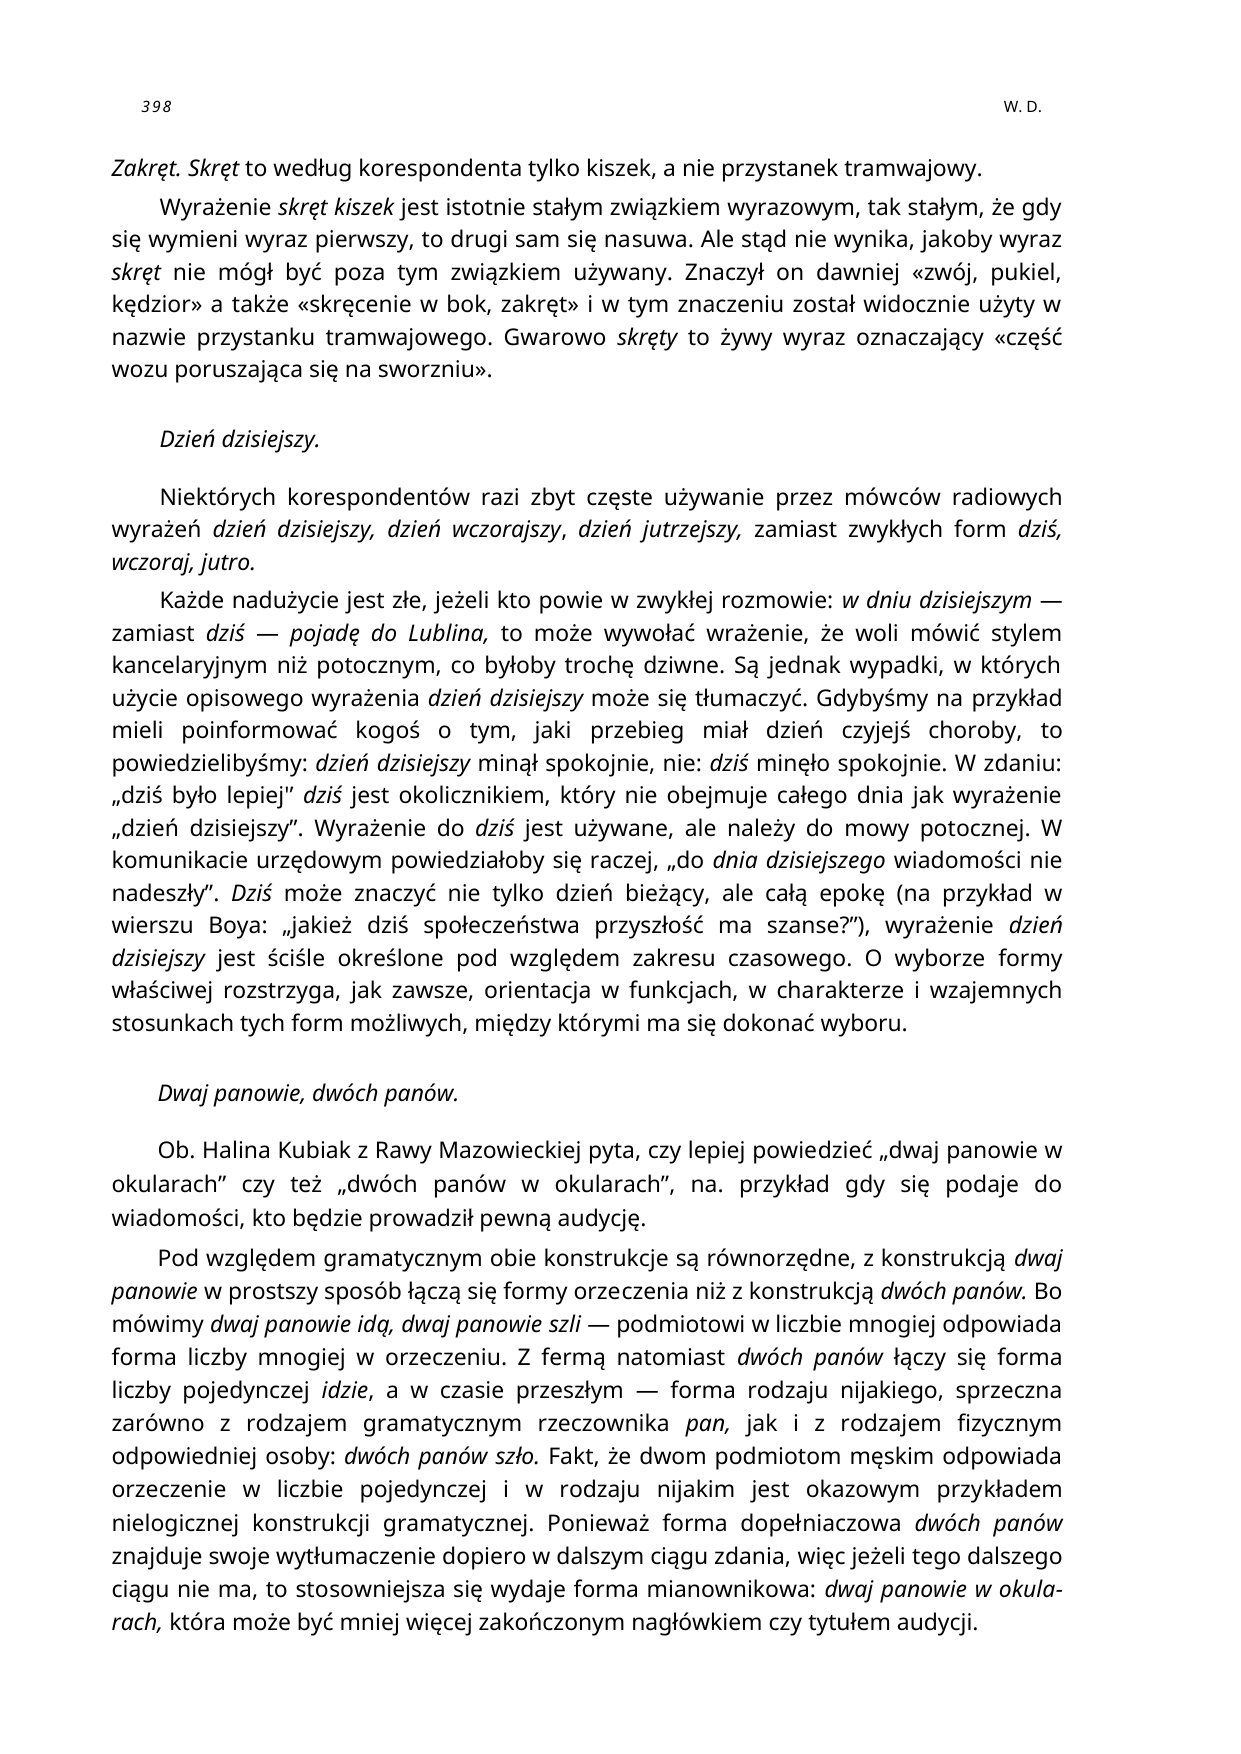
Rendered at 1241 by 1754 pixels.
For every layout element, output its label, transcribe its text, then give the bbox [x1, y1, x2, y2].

text Wyrażenie skręt kiszek jest istotnie stałym związkiem wyrazowym, tak stałym, że gdy się wymieni wyraz pierwszy, to drugi sam się nasuwa. Ale stąd nie wynika, jakoby wyraz skręt nie mógł być poza tym związkiem używany. Znaczył on dawniej «zwój, pukiel, kędzior» a także «skręcenie w bok, zakręt» i w tym znaczeniu został widocznie użyty w nazwie przystanku tramwajowego. Gwarowo skręty to żywy wyraz oznaczający «część wozu poruszająca się na sworzniu». [111, 189, 1063, 384]
text Dwaj panowie, dwóch panów. [111, 1083, 1063, 1106]
text Dzień dzisiejszy. [111, 429, 1063, 452]
text Ob. Halina Kubiak z Rawy Mazowieckiej pyta, czy lepiej powiedzieć „dwaj panowie w okularach” czy też „dwóch panów w okularach”, na. przykład gdy się podaje do wiadomości, kto będzie prowadził pewną audycję. [111, 1131, 1063, 1233]
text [111, 151, 1063, 183]
text Pod względem gramatycznym obie konstrukcje są równorzędne, z konstrukcją dwaj panowie w prostszy sposób łączą się formy orzeczenia niż z konstrukcją dwóch panów. Bo mówimy dwaj panowie idą, dwaj panowie szli — podmiotowi w liczbie mnogiej odpowiada forma liczby mnogiej w orzeczeniu. Z fermą natomiast dwóch panów łączy się forma liczby pojedynczej idzie, a w czasie przeszłym — forma rodzaju nijakiego, sprzeczna zarówno z rodzajem gramatycznym rzeczownika pan, jak i z rodzajem fizycznym odpowiedniej osoby: dwóch panów szło. Fakt, że dwom podmiotom męskim odpowiada orzeczenie w liczbie pojedynczej i w rodzaju nijakim jest okazowym przykładem nielogicznej konstrukcji gramatycznej. Ponieważ forma dopełniaczowa dwóch panów znajduje swoje wytłumaczenie dopiero w dalszym ciągu zdania, więc jeżeli tego dalszego ciągu nie ma, to stosowniejsza się wydaje forma mianownikowa: dwaj panowie w okularach, która może być mniej więcej zakończonym nagłówkiem czy tytułem audycji. [111, 1239, 1063, 1637]
text Niektórych korespondentów razi zbyt częste używanie przez mówców radiowych wyrażeń dzień dzisiejszy, dzień wczorajszy, dzień jutrzejszy, zamiast zwykłych form dziś, wczoraj, jutro. [111, 479, 1063, 577]
text Każde nadużycie jest złe, jeżeli kto powie w zwykłej rozmowie: w dniu dzisiejszym — zamiast dziś — pojadę do Lublina, to może wywołać wrażenie, że woli mówić stylem kancelaryjnym niż potocznym, co byłoby trochę dziwne. Są jednak wypadki, w których użycie opisowego wyrażenia dzień dzisiejszy może się tłumaczyć. Gdybyśmy na przykład mieli poinformować kogoś o tym, jaki przebieg miał dzień czyjejś choroby, to powiedzielibyśmy: dzień dzisiejszy minął spokojnie, nie: dziś minęło spokojnie. W zdaniu: „dziś było lepiej'’ dziś jest okolicznikiem, który nie obejmuje całego dnia jak wyrażenie „dzień dzisiejszy”. Wyrażenie do dziś jest używane, ale należy do mowy potocznej. W komunikacie urzędowym powiedziałoby się raczej, „do dnia dzisiejszego wiadomości nie nadeszły”. Dziś może znaczyć nie tylko dzień bieżący, ale całą epokę (na przykład w wierszu Boya: „jakież dziś społeczeństwa przyszłość ma szanse?”), wyrażenie dzień dzisiejszy jest ściśle określone pod względem zakresu czasowego. O wyborze formy właściwej rozstrzyga, jak zawsze, orientacja w funkcjach, w charakterze i wzajemnych stosunkach tych form możliwych, między którymi ma się dokonać wyboru. [111, 583, 1063, 1038]
